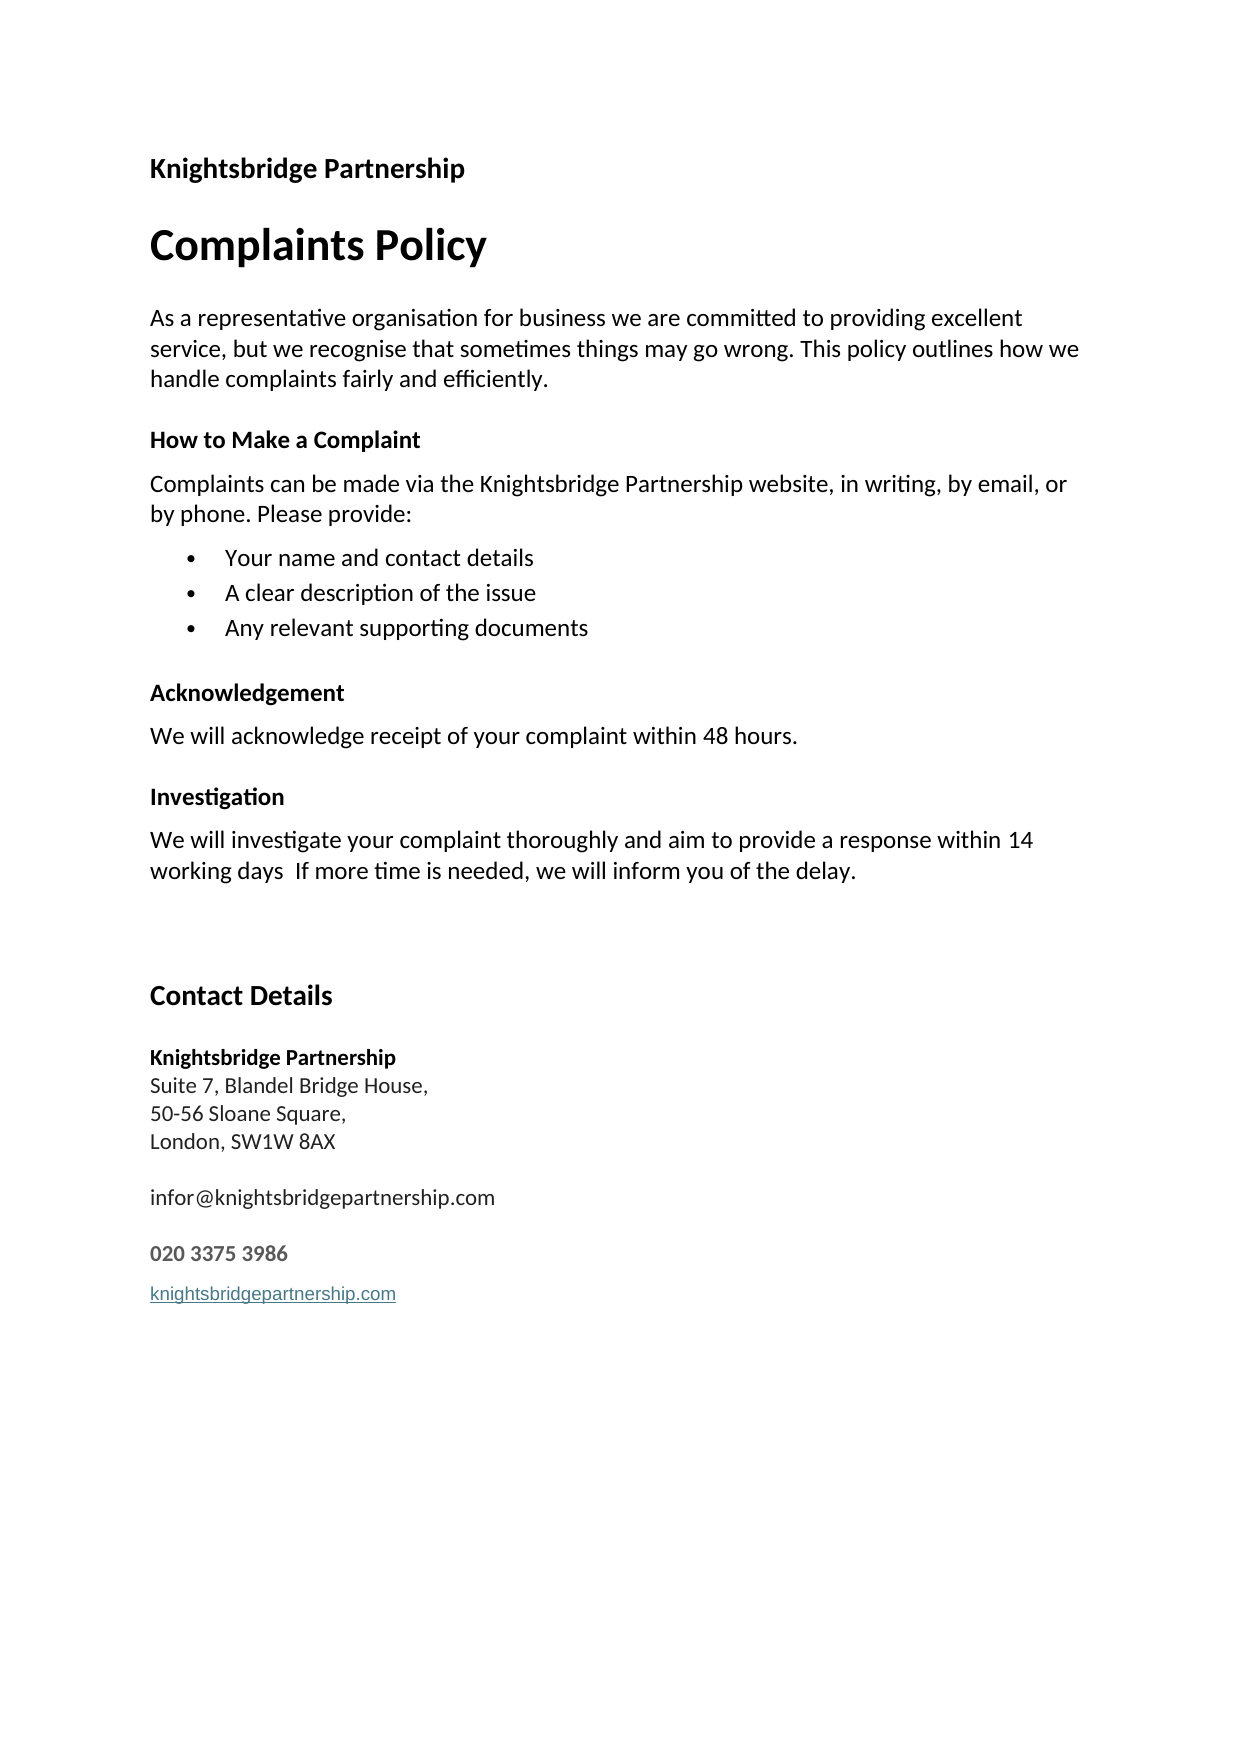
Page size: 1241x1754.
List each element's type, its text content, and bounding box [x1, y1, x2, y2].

text Knightsbridge Partnership [150, 150, 1090, 186]
text We will acknowledge receipt of your complaint within 48 hours. [150, 708, 1090, 751]
text London, SW1W 8AX [150, 1127, 1090, 1156]
list Your name and contact details [187, 542, 1090, 572]
text Complaints can be made via the Knightsbridge Partnership website, in writing, by email, or by phone. Please provide: [150, 455, 1090, 529]
text Contact Details [150, 977, 1090, 1013]
text knightsbridgepartnership.com [150, 1283, 1090, 1305]
text Knightsbridge Partnership [150, 1043, 1090, 1071]
text 020 3375 3986 [150, 1239, 1090, 1268]
text Suite 7, Blandel Bridge House, [150, 1071, 1090, 1099]
list A clear description of the issue [187, 577, 1090, 607]
text We will investigate your complaint thoroughly and aim to provide a response within 14 working days If more time is needed, we will inform you of the delay. [150, 812, 1090, 886]
text As a representative organisation for business we are committed to providing excellent service, but we recognise that sometimes things may go wrong. This policy outlines how we handle complaints fairly and efficiently. [150, 303, 1090, 394]
text Acknowledgement [150, 677, 1090, 708]
text How to Make a Complaint [150, 425, 1090, 455]
text Investigation [150, 781, 1090, 812]
text Complaints Policy [150, 216, 1090, 272]
text 50-56 Sloane Square, [150, 1099, 1090, 1127]
list Any relevant supporting documents [187, 612, 1090, 642]
text infor@knightsbridgepartnership.com [150, 1183, 1090, 1212]
